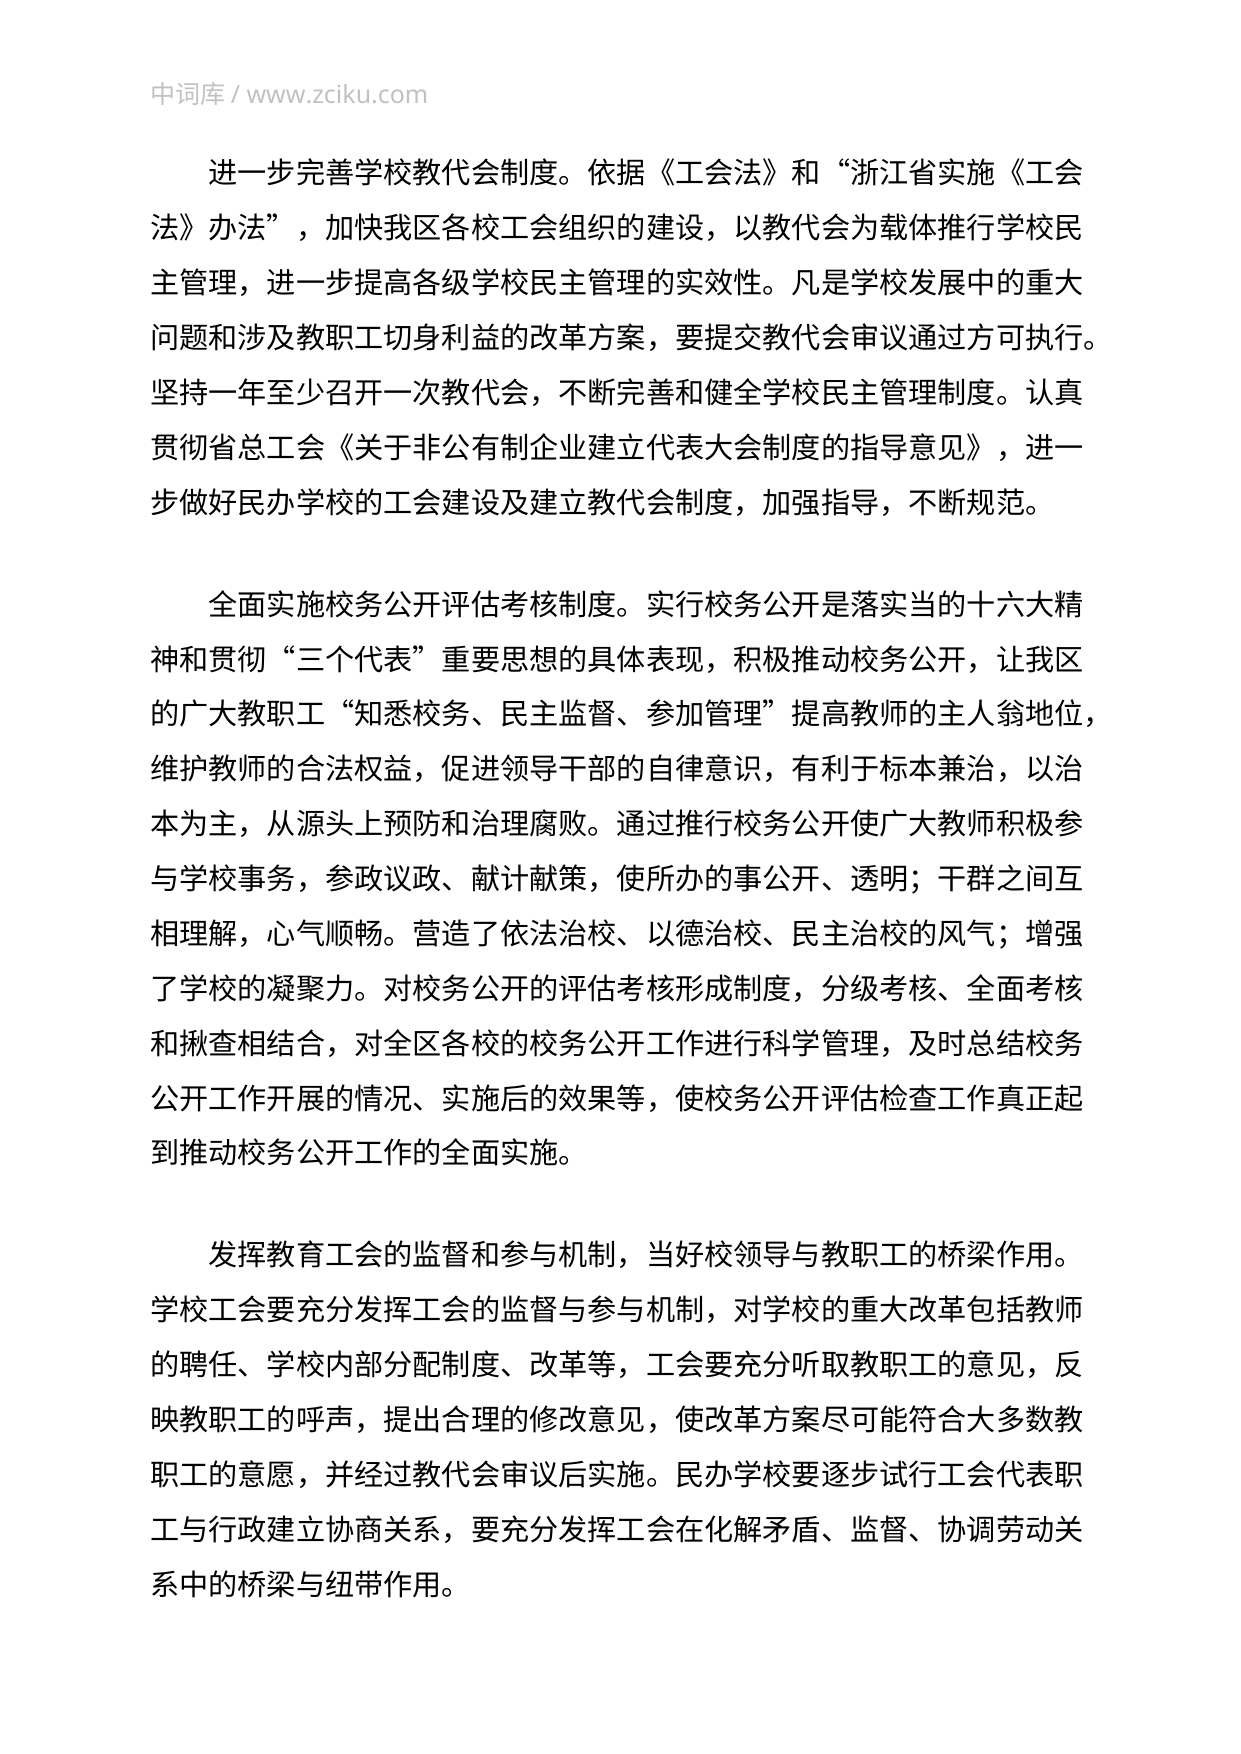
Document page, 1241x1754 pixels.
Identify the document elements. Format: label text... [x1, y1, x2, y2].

text 发挥教育工会的监督和参与机制，当好校领导与教职工的桥梁作用。学校工会要充分发挥工会的监督与参与机制，对学校的重大改革包括教师的聘任、学校内部分配制度、改革等，工会要充分听取教职工的意见，反映教职工的呼声，提出合理的修改意见，使改革方案尽可能符合大多数教职工的意愿，并经过教代会审议后实施。民办学校要逐步试行工会代表职工与行政建立协商关系，要充分发挥工会在化解矛盾、监督、协调劳动关系中的桥梁与纽带作用。 [150, 1232, 1090, 1603]
text 全面实施校务公开评估考核制度。实行校务公开是落实当的十六大精神和贯彻“三个代表”重要思想的具体表现，积极推动校务公开，让我区的广大教职工“知悉校务、民主监督、参加管理”提高教师的主人翁地位，维护教师的合法权益，促进领导干部的自律意识，有利于标本兼治，以治本为主，从源头上预防和治理腐败。通过推行校务公开使广大教师积极参与学校事务，参政议政、献计献策，使所办的事公开、透明；干群之间互相理解，心气顺畅。营造了依法治校、以德治校、民主治校的风气；增强了学校的凝聚力。对校务公开的评估考核形成制度，分级考核、全面考核和揪查相结合，对全区各校的校务公开工作进行科学管理，及时总结校务公开工作开展的情况、实施后的效果等，使校务公开评估检查工作真正起到推动校务公开工作的全面实施。 [150, 581, 1090, 1172]
text 进一步完善学校教代会制度。依据《工会法》和“浙江省实施《工会法》办法”，加快我区各校工会组织的建设，以教代会为载体推行学校民主管理，进一步提高各级学校民主管理的实效性。凡是学校发展中的重大问题和涉及教职工切身利益的改革方案，要提交教代会审议通过方可执行。坚持一年至少召开一次教代会，不断完善和健全学校民主管理制度。认真贯彻省总工会《关于非公有制企业建立代表大会制度的指导意见》，进一步做好民办学校的工会建设及建立教代会制度，加强指导，不断规范。 [150, 150, 1090, 522]
